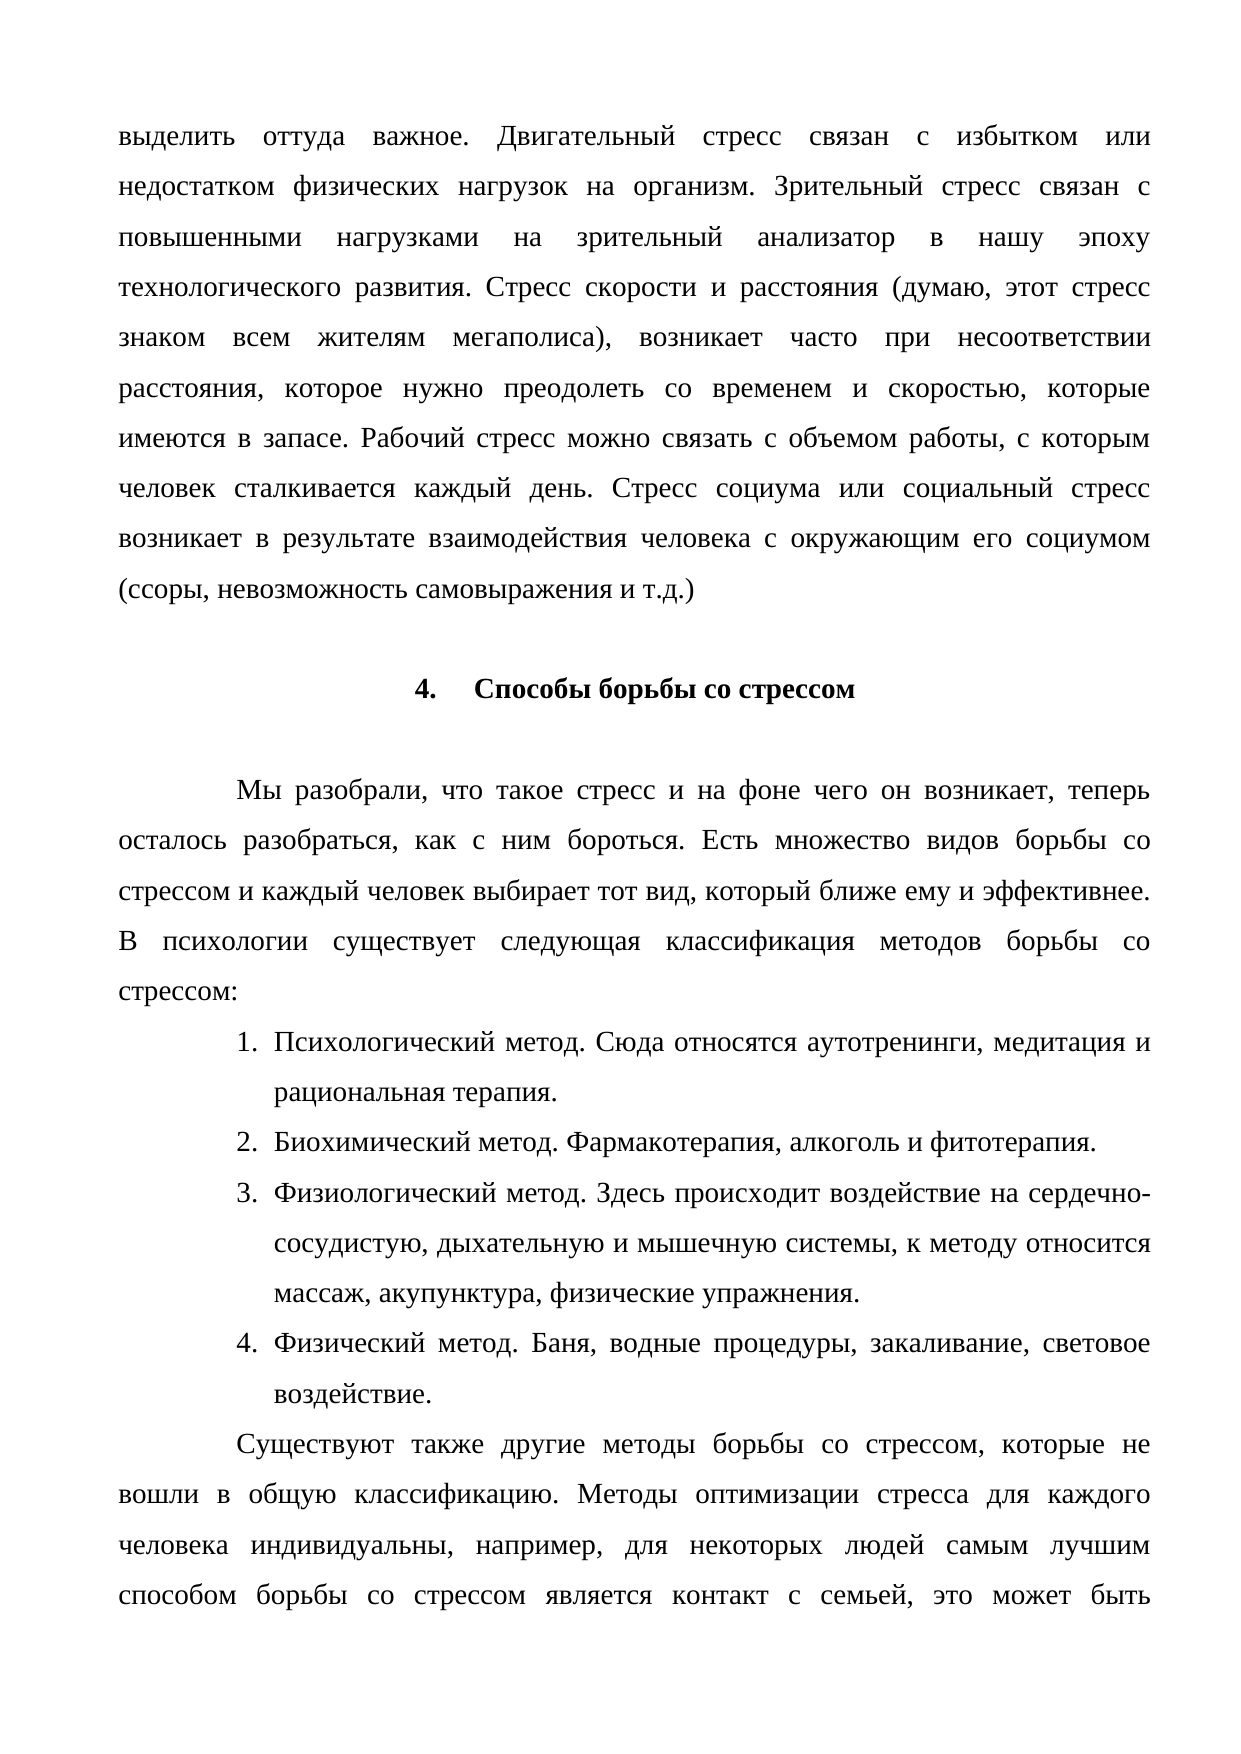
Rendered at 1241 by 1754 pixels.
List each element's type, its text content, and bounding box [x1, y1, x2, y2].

list Психологический метод. Сюда относятся аутотренинги, медитация и рациональная терапия. [236, 1024, 1152, 1108]
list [118, 1426, 1152, 1611]
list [118, 118, 1152, 604]
list Мы разобрали, что такое стресс и на фоне чего он возникает, теперь осталось разобраться, как с ним бороться. Есть множество видов борьбы со стрессом и каждый человек выбирает тот вид, который ближе ему и эффективнее. В психологии существует следующая классификация методов борьбы со стрессом: [118, 772, 1152, 1007]
list Физиологический метод. Здесь происходит воздействие на сердечно-сосудистую, дыхательную и мышечную системы, к методу относится массаж, акупунктура, физические упражнения. [236, 1175, 1152, 1309]
list Физический метод. Баня, водные процедуры, закаливание, световое воздействие. [236, 1326, 1152, 1409]
list Способы борьбы со стрессом [118, 672, 1152, 705]
list Биохимический метод. Фармакотерапия, алкоголь и фитотерапия. [236, 1124, 1152, 1158]
